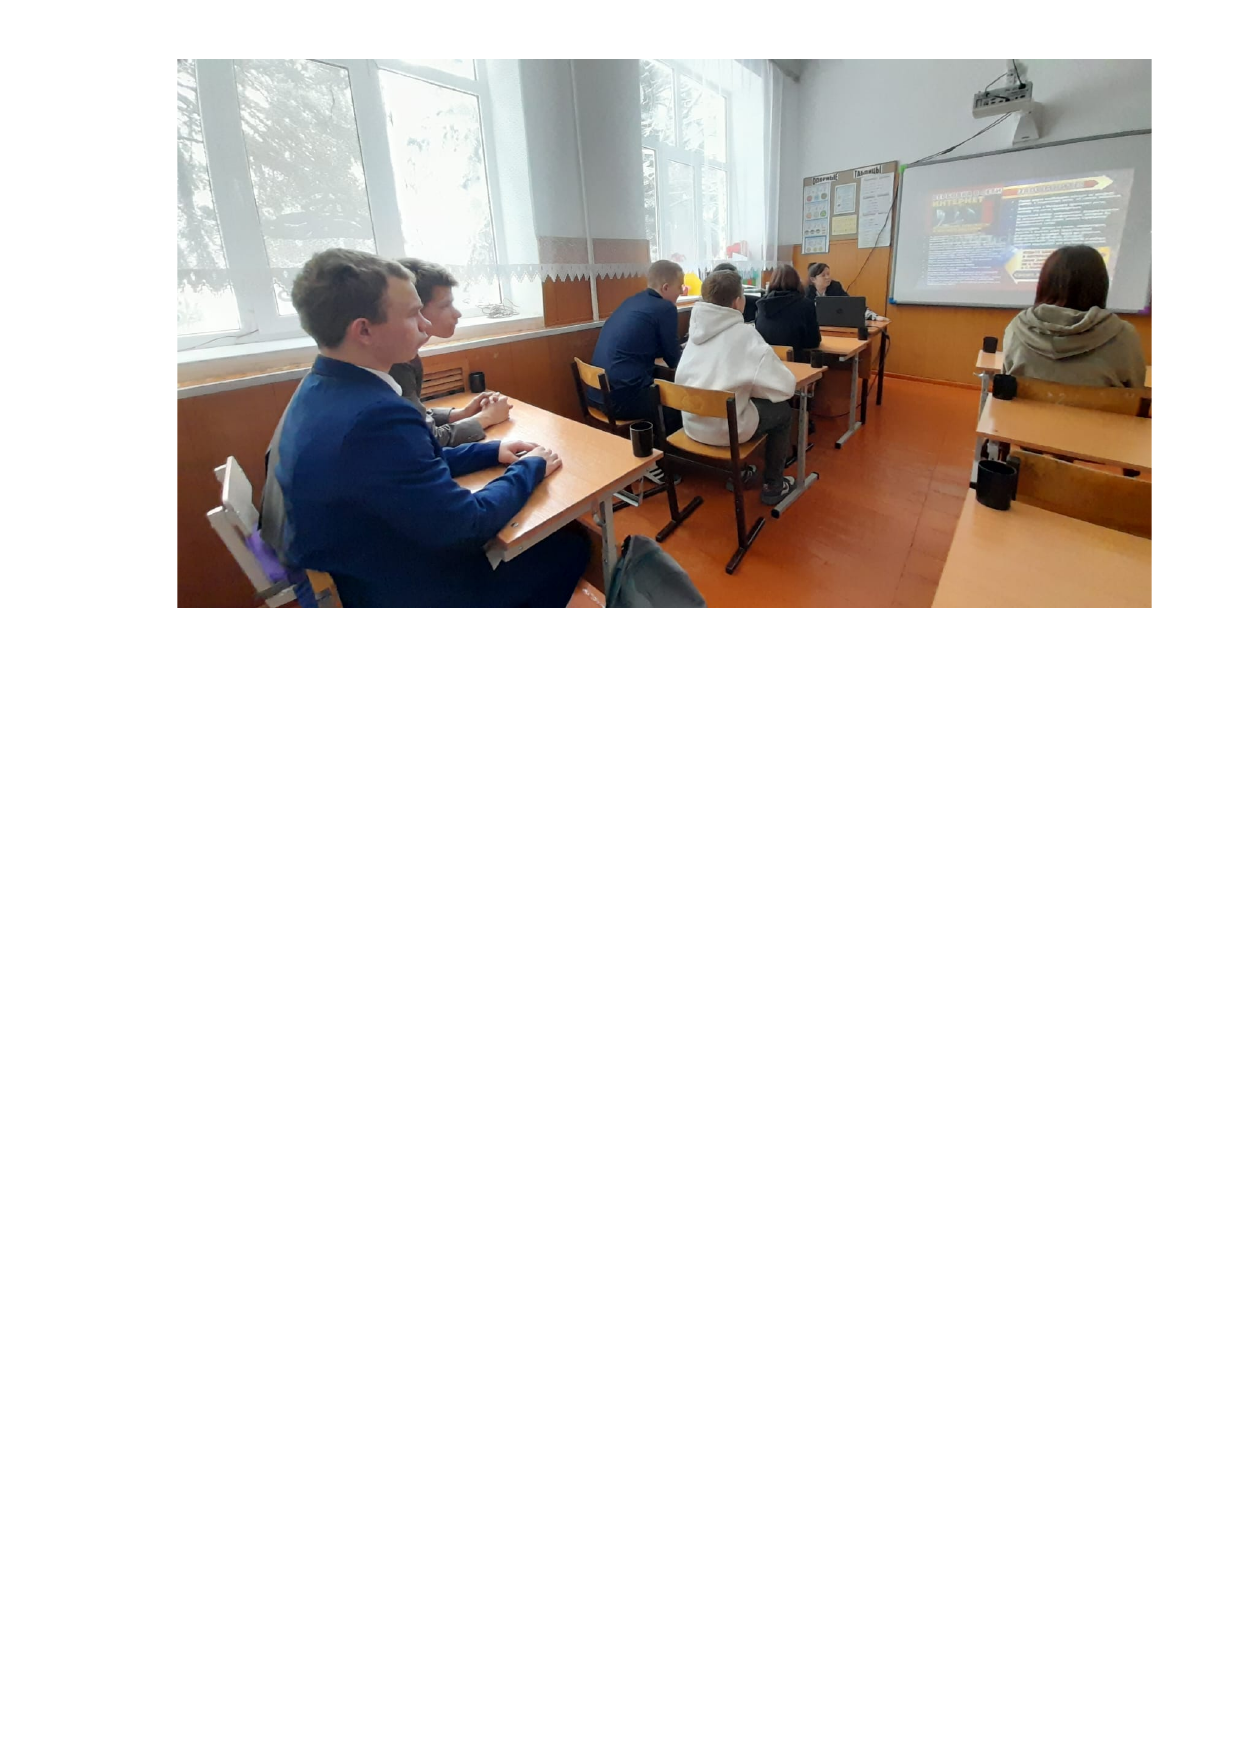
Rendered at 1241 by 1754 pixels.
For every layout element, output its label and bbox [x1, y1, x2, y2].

picture [177, 59, 1152, 608]
